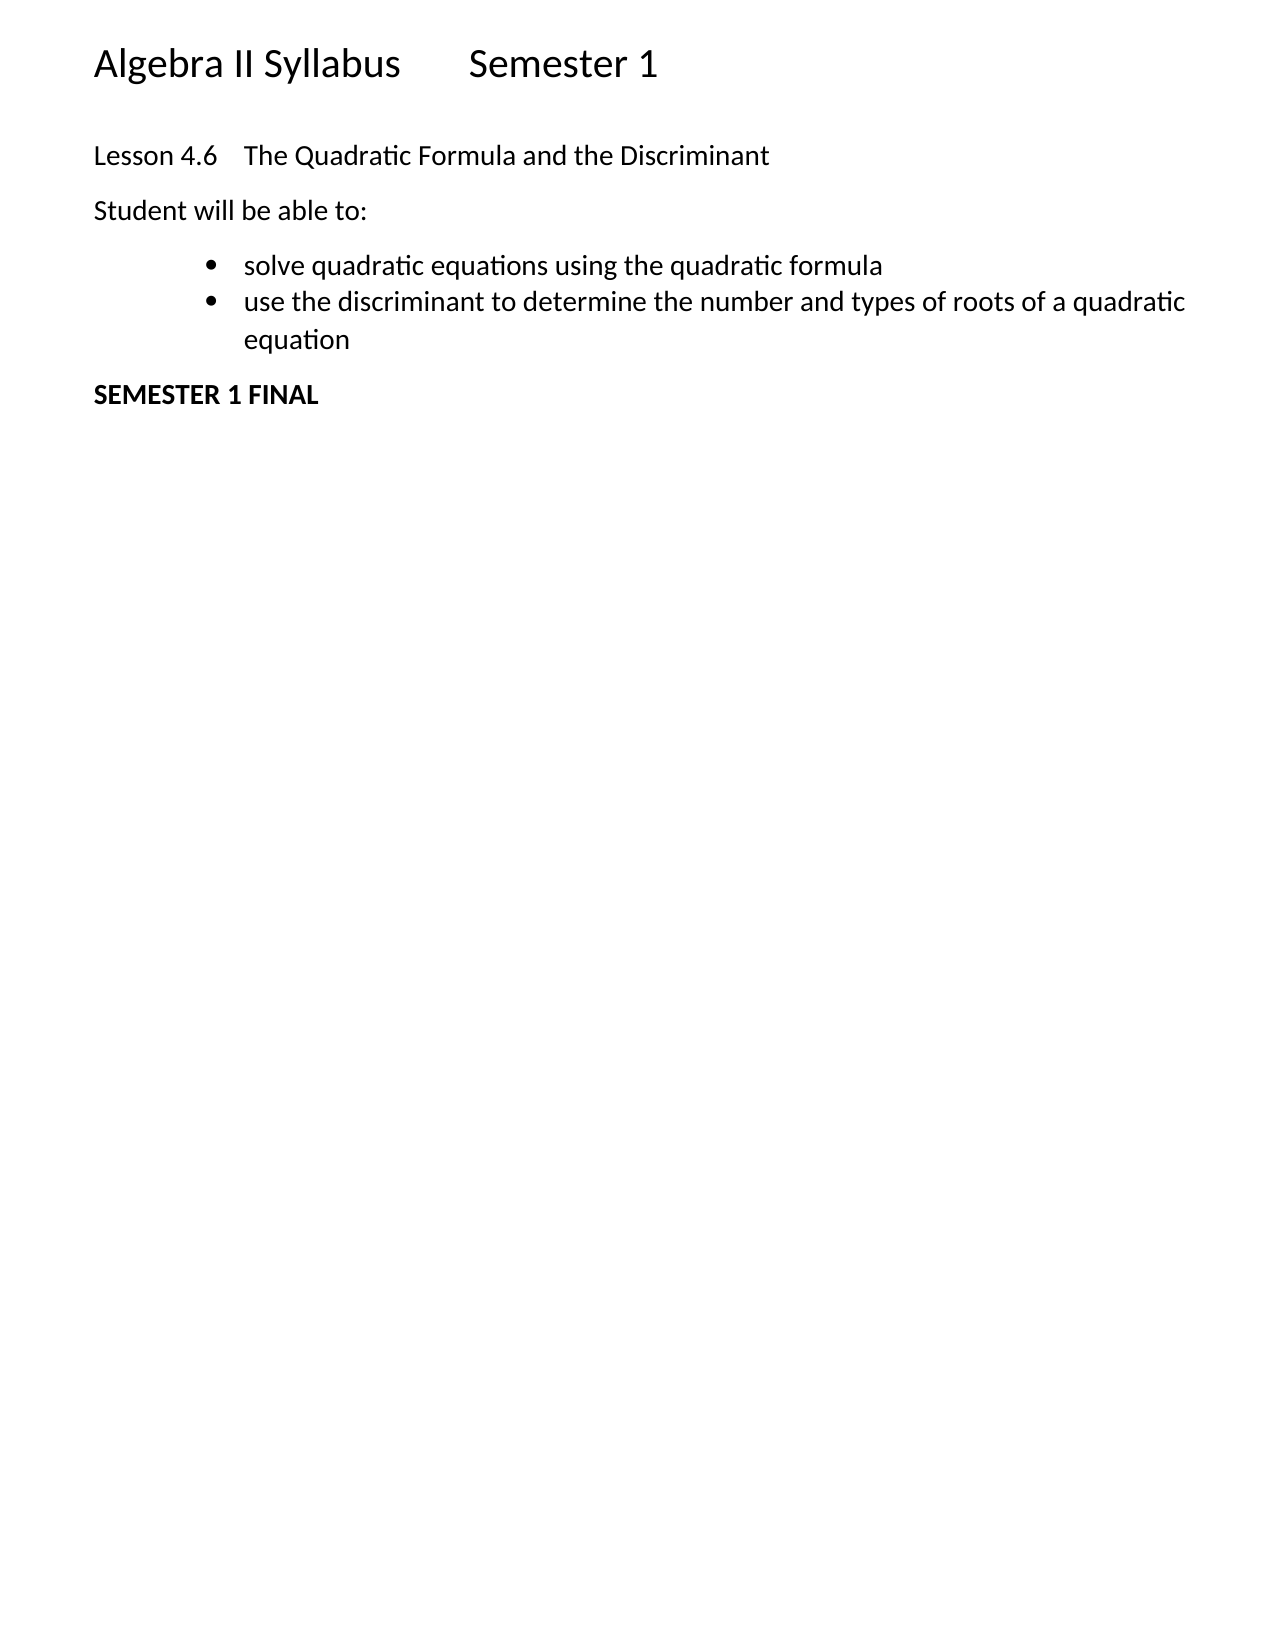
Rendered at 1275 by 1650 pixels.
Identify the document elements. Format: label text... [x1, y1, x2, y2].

text Lesson 4.6 The Quadratic Formula and the Discriminant [94, 137, 1191, 173]
text SEMESTER 1 FINAL [94, 376, 1191, 412]
list solve quadratic equations using the quadratic formula [206, 247, 1191, 283]
list use the discriminant to determine the number and types of roots of a quadratic equation [206, 283, 1191, 357]
text Student will be able to: [94, 192, 1191, 228]
